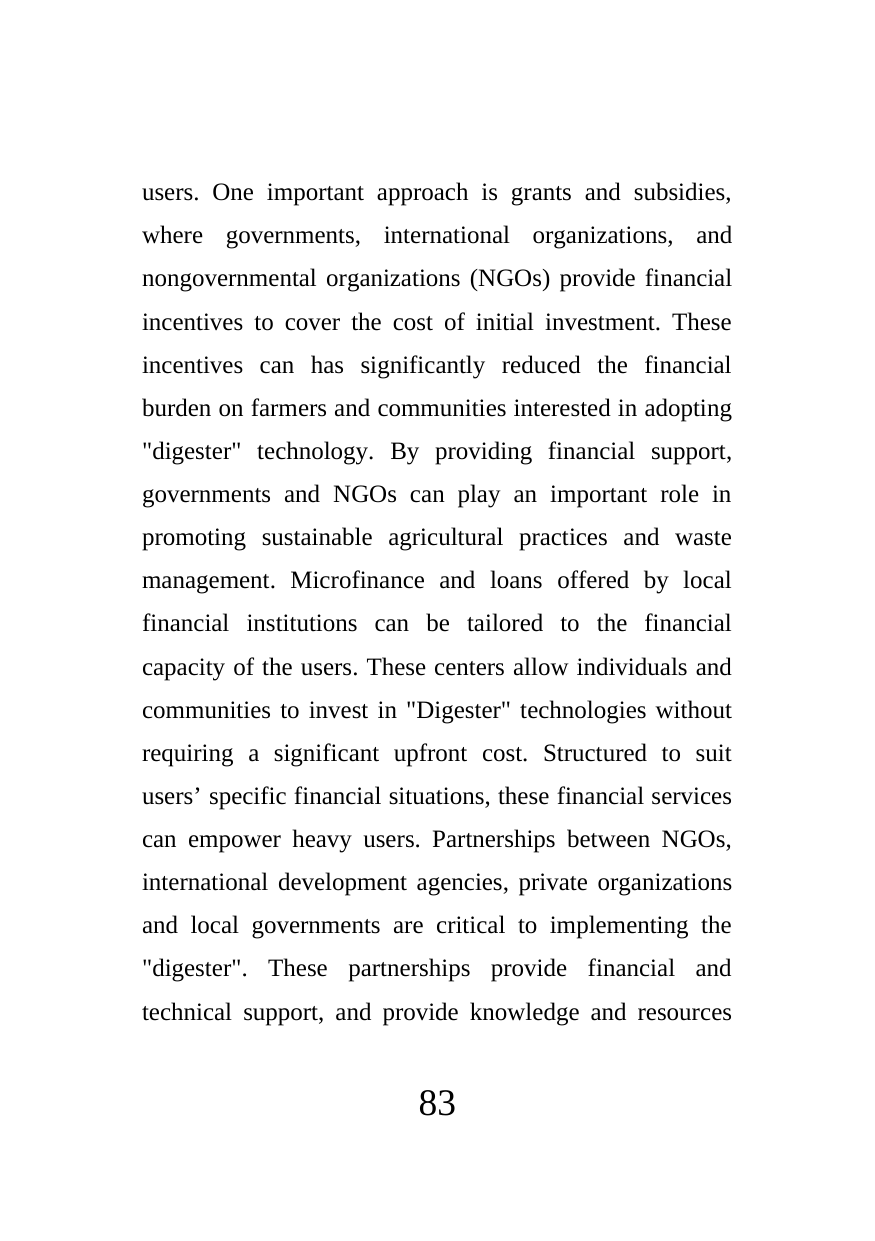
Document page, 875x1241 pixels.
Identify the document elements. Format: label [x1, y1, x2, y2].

text [142, 177, 732, 1025]
